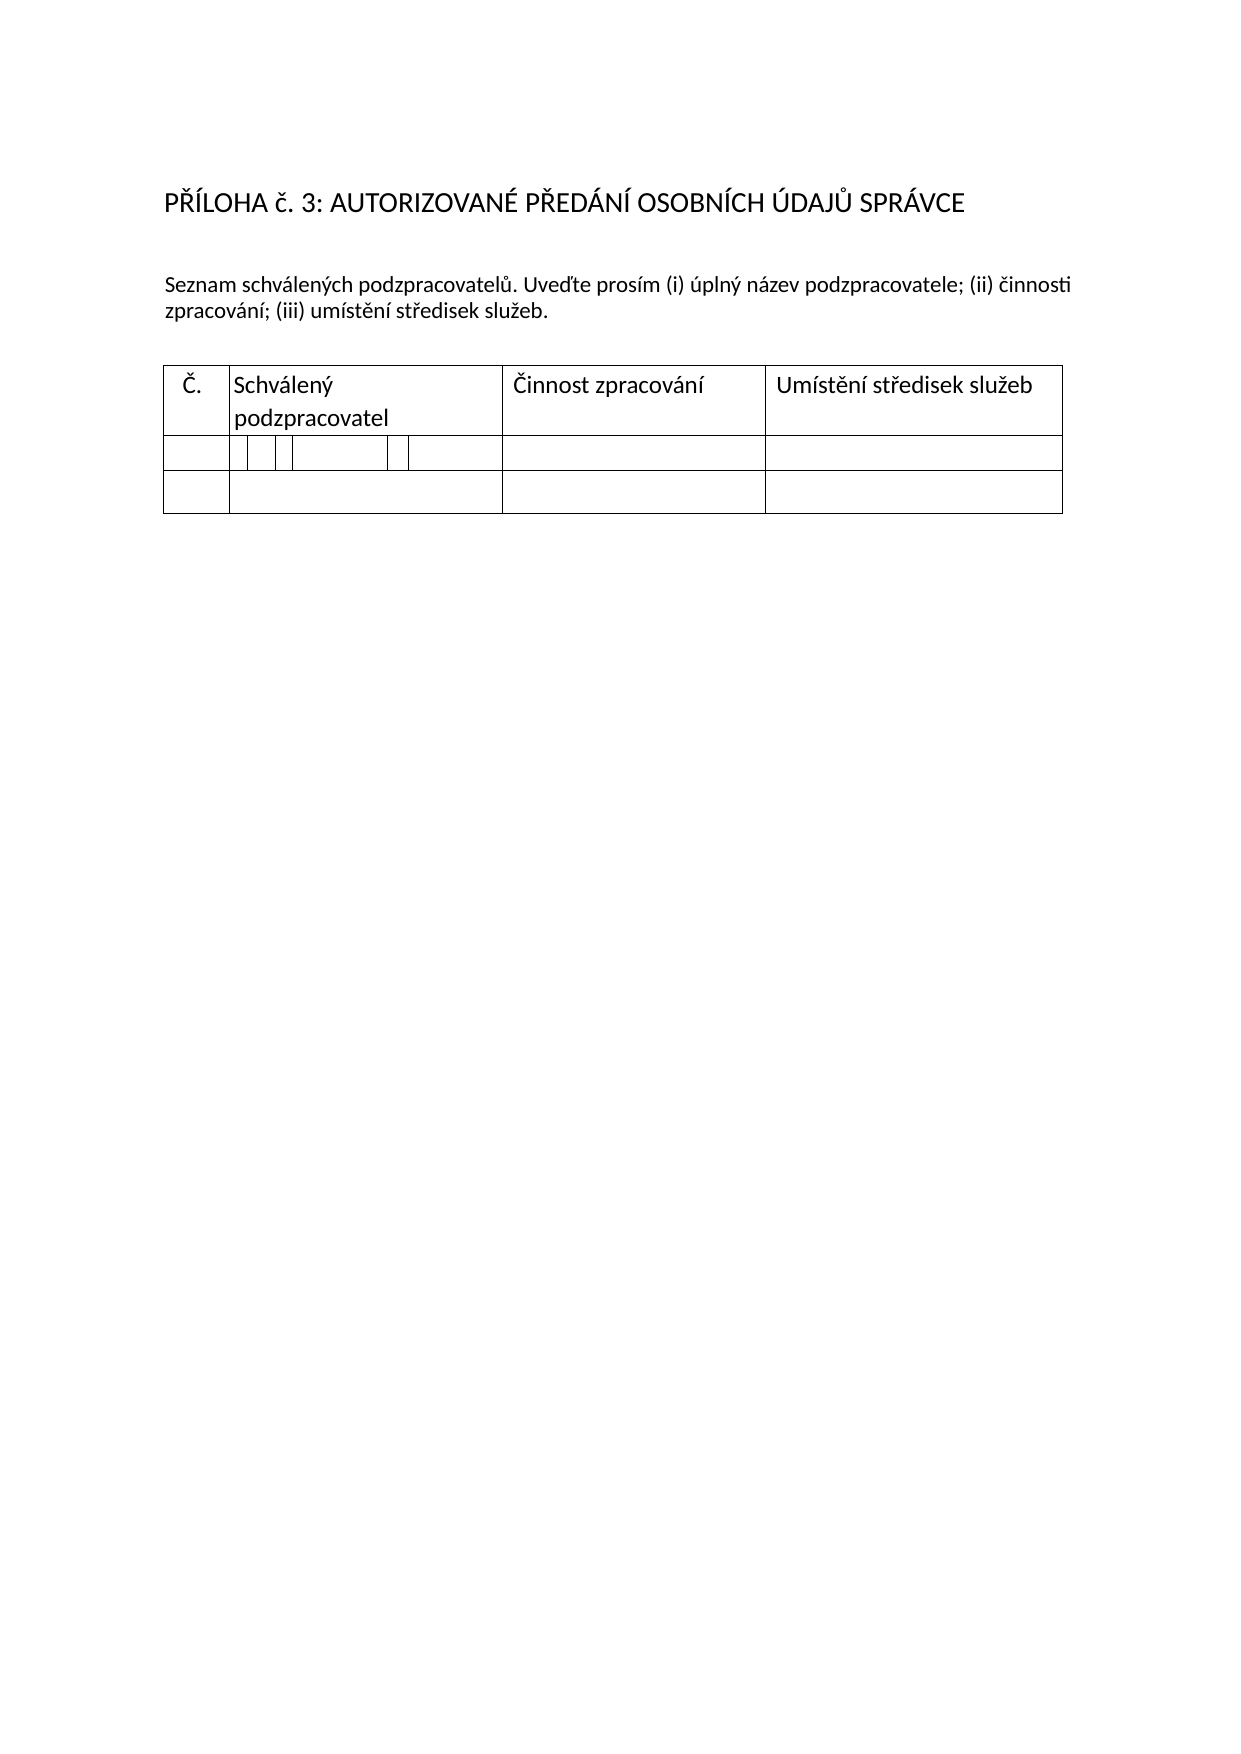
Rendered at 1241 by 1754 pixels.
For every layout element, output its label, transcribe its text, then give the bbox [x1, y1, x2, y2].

table_cell [230, 471, 502, 513]
text Seznam schválených podzpracovatelů. Uveďte prosím (i) úplný název podzpracovatele; (ii) činnosti zpracování; (iii) umístění středisek služeb. [164, 271, 1073, 324]
table_cell [230, 436, 247, 470]
table_header Činnost zpracování [503, 366, 765, 435]
table_cell [248, 436, 275, 470]
table_cell [388, 436, 408, 470]
table_cell [766, 436, 1062, 470]
table_cell [276, 436, 292, 470]
table_cell [293, 436, 387, 470]
table_cell [766, 471, 1062, 513]
table_cell [503, 436, 765, 470]
subtitle PŘÍLOHA č. 3: AUTORIZOVANÉ PŘEDÁNÍ OSOBNÍCH ÚDAJŮ SPRÁVCE [164, 184, 1074, 220]
table_cell [164, 471, 229, 513]
table_cell [409, 436, 502, 470]
table_header Schválený podzpracovatel [230, 366, 502, 435]
table_header Č. [164, 366, 229, 435]
table_cell [503, 471, 765, 513]
table_header Umístění středisek služeb [766, 366, 1062, 435]
table_cell [164, 436, 229, 470]
